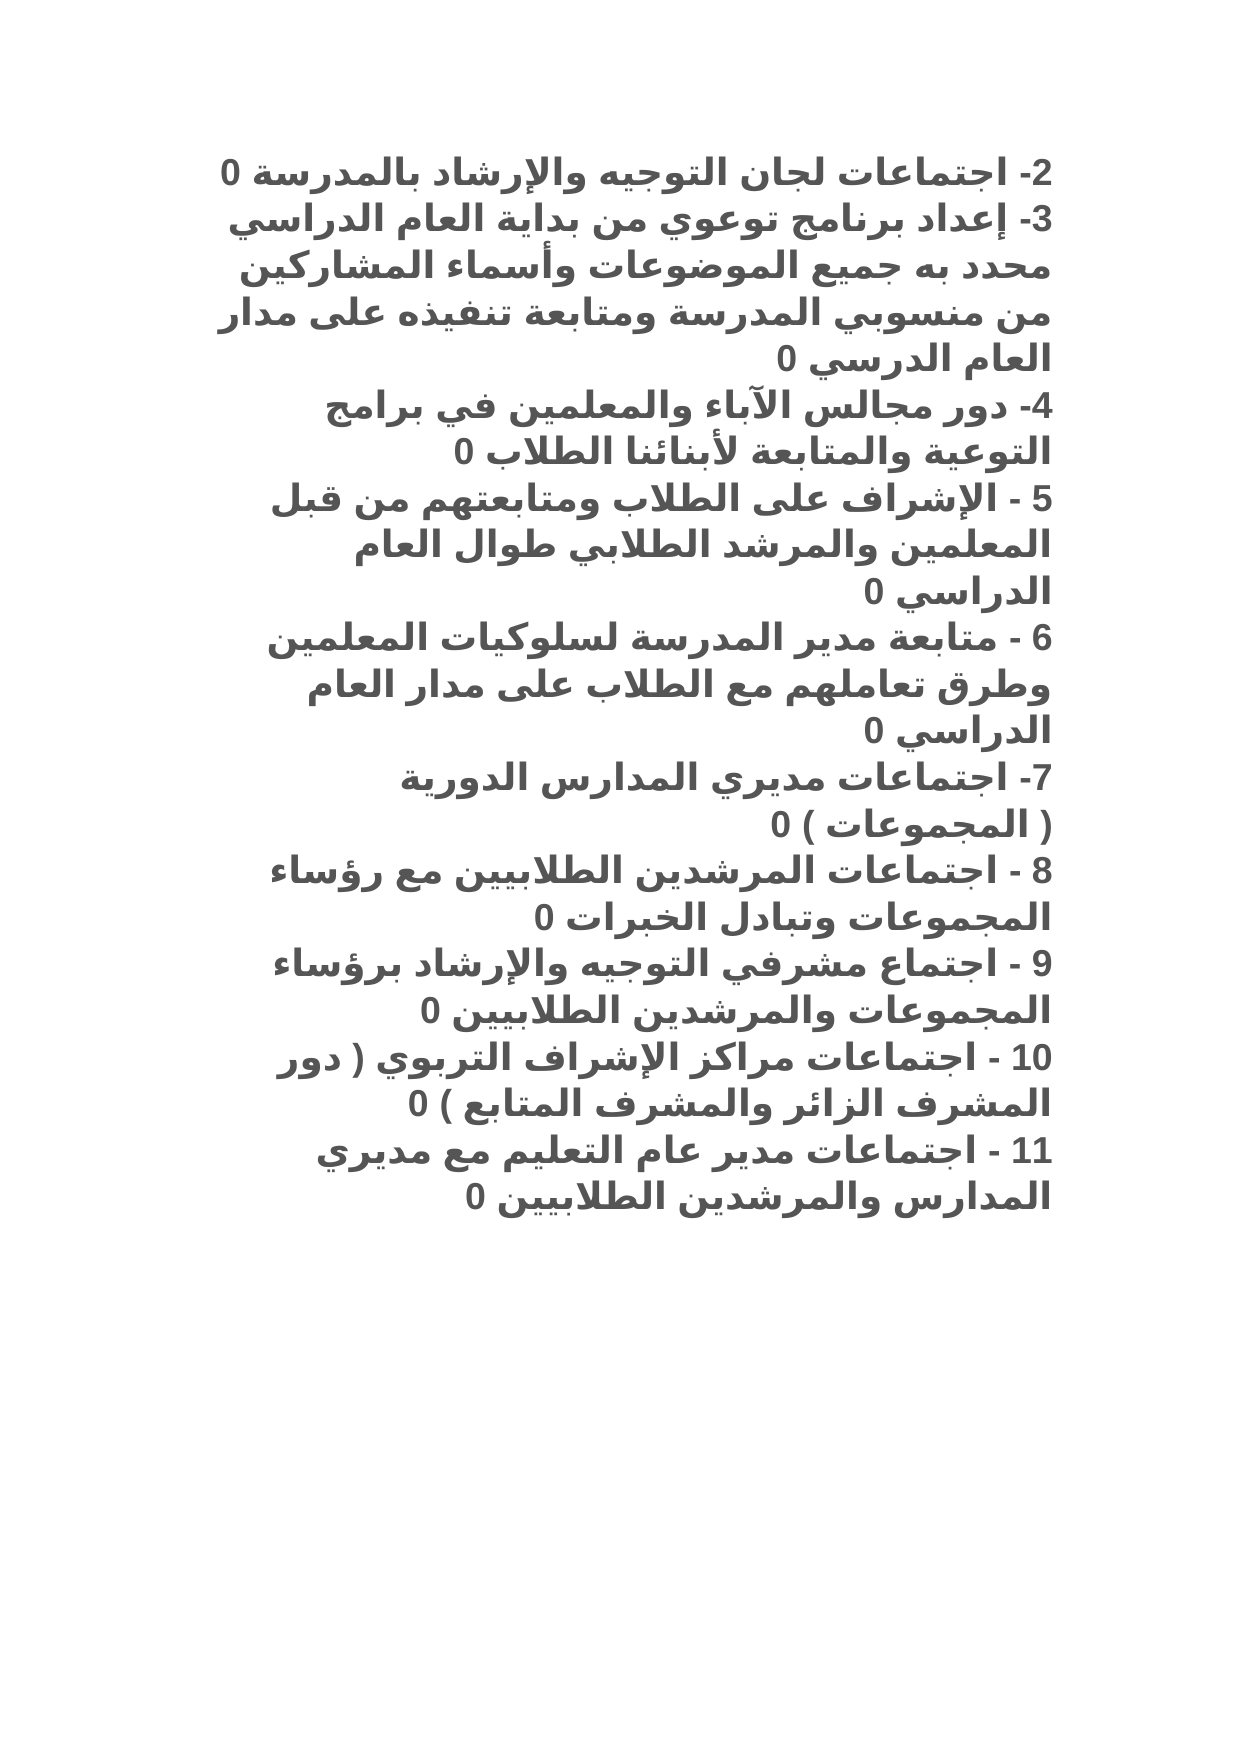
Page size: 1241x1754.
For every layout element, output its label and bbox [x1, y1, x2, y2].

text [187, 150, 1053, 1217]
